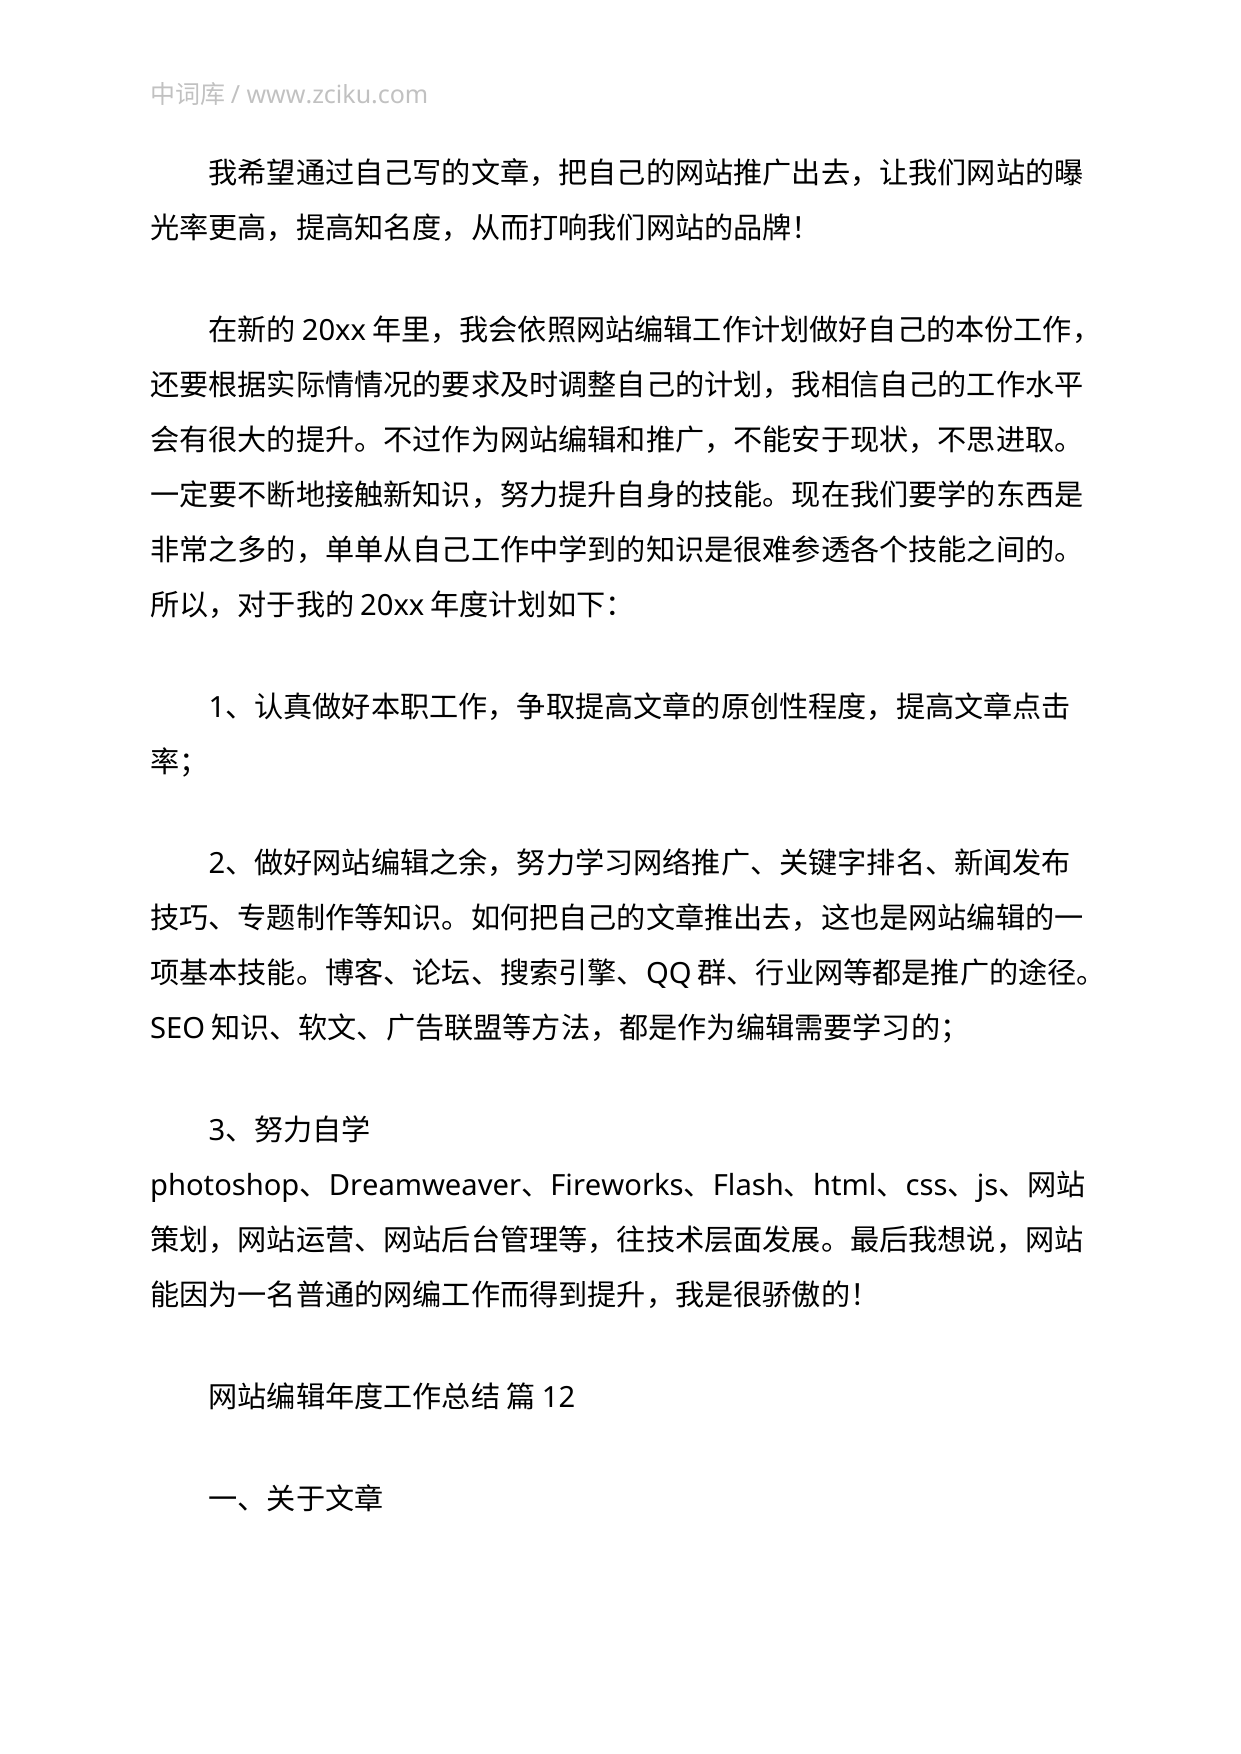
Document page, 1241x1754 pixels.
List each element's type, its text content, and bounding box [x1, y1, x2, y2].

text 网站编辑年度工作总结 篇12 [150, 1373, 1090, 1416]
text 2、做好网站编辑之余，努力学习网络推广、关键字排名、新闻发布技巧、专题制作等知识。如何把自己的文章推出去，这也是网站编辑的一项基本技能。博客、论坛、搜索引擎、QQ群、行业网等都是推广的途径。SEO知识、软文、广告联盟等方法，都是作为编辑需要学习的； [150, 840, 1090, 1047]
text 一、关于文章 [150, 1476, 1090, 1518]
text 3、努力自学photoshop、Dreamweaver、Fireworks、Flash、html、css、js、网站策划，网站运营、网站后台管理等，往技术层面发展。最后我想说，网站能因为一名普通的网编工作而得到提升，我是很骄傲的！ [150, 1107, 1090, 1314]
text 1、认真做好本职工作，争取提高文章的原创性程度，提高文章点击率； [150, 683, 1090, 781]
text 我希望通过自己写的文章，把自己的网站推广出去，让我们网站的曝光率更高，提高知名度，从而打响我们网站的品牌！ [150, 150, 1090, 247]
text 在新的20xx年里，我会依照网站编辑工作计划做好自己的本份工作，还要根据实际情情况的要求及时调整自己的计划，我相信自己的工作水平会有很大的提升。不过作为网站编辑和推广，不能安于现状，不思进取。一定要不断地接触新知识，努力提升自身的技能。现在我们要学的东西是非常之多的，单单从自己工作中学到的知识是很难参透各个技能之间的。所以，对于我的20xx年度计划如下： [150, 307, 1090, 624]
